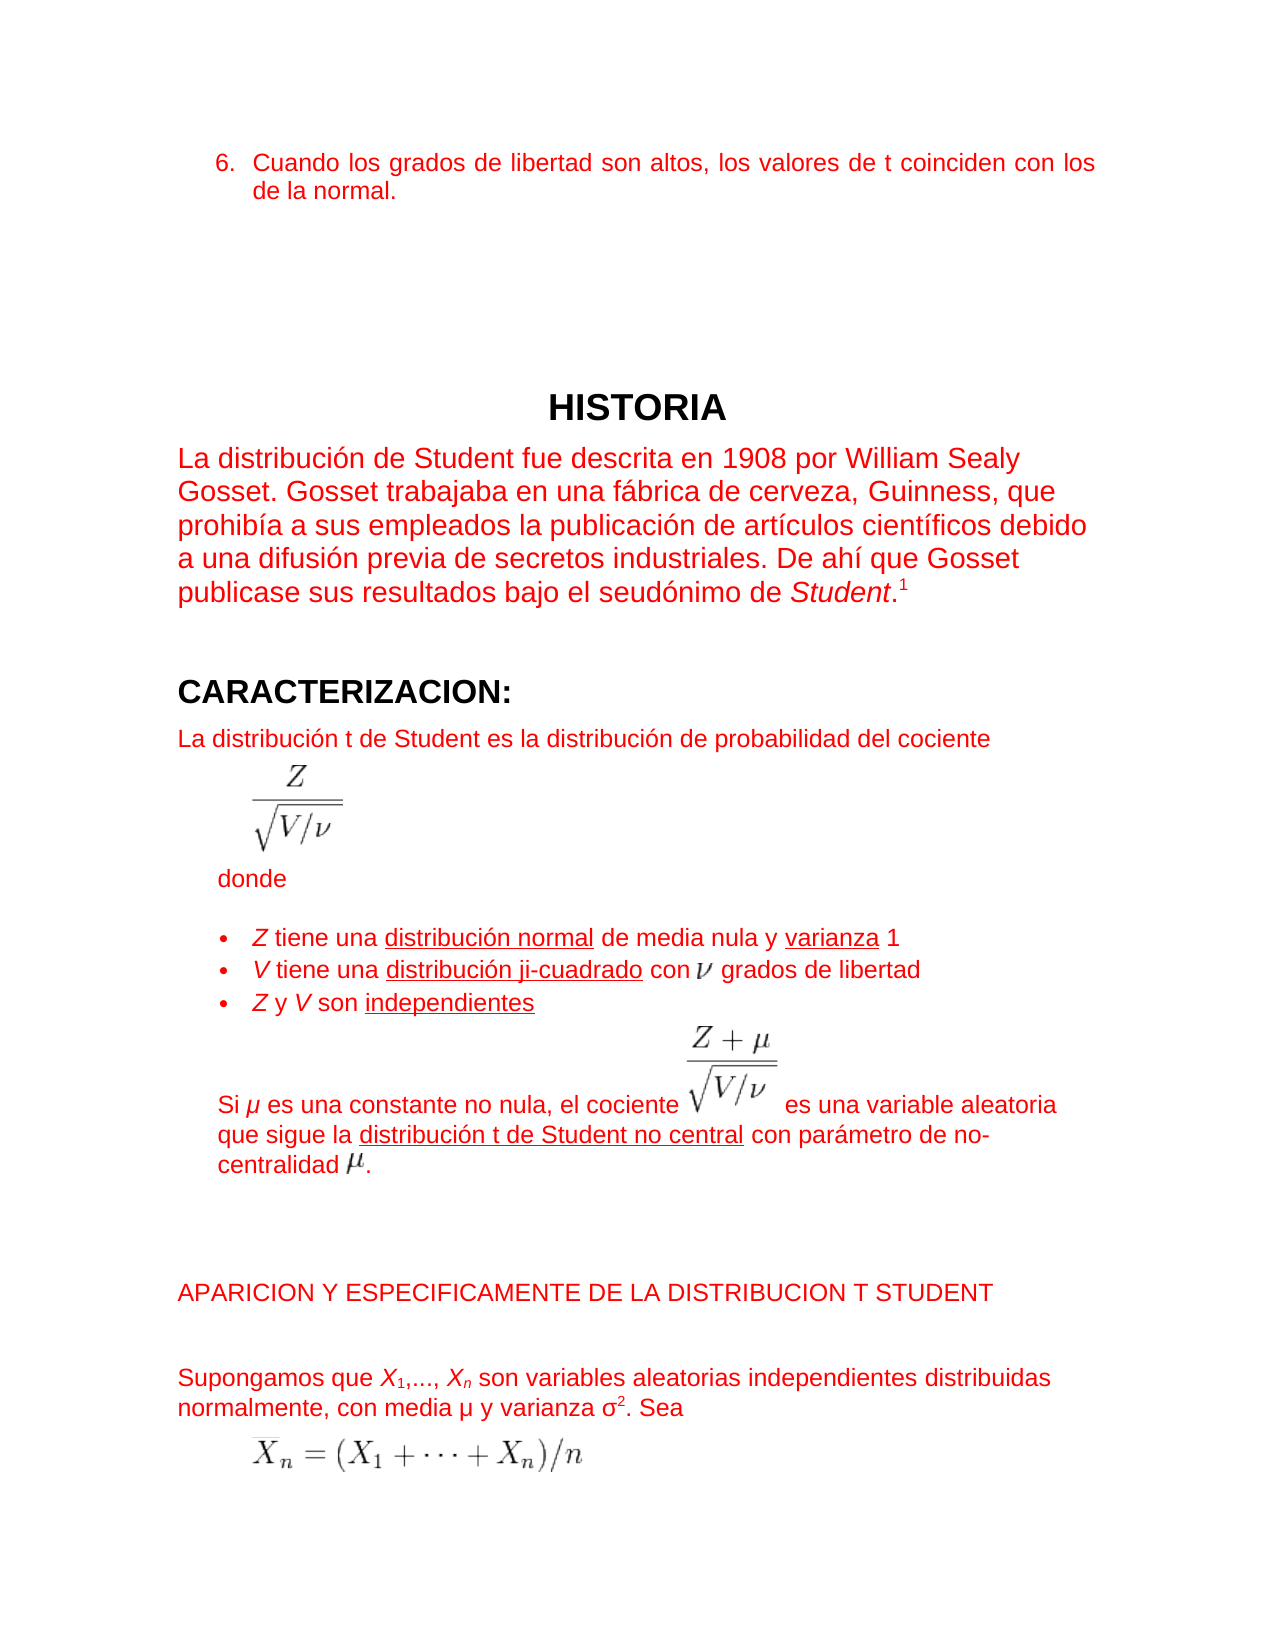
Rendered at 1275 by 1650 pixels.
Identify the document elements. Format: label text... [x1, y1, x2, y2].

text APARICION Y ESPECIFICAMENTE DE LA DISTRIBUCION T STUDENT [177, 1276, 1098, 1306]
picture [346, 1153, 366, 1174]
picture [252, 765, 343, 853]
text HISTORIA [177, 385, 1098, 428]
text La distribución t de Student es la distribución de probabilidad del cociente [177, 723, 1098, 753]
text CARACTERIZACION: [177, 672, 1098, 710]
text Si μ es una constante no nula, el cociente es una variable aleatoria que sigue la distribución t de Student no central con parámetro de no-centralidad . [217, 1027, 1098, 1179]
text Supongamos que X1,..., Xn son variables aleatorias independientes distribuidas normalmente, con media μ y varianza σ2. Sea [177, 1361, 1098, 1421]
text La distribución de Student fue descrita en 1908 por William Sealy Gosset. Gosset trabajaba en una fábrica de cerveza, Guinness, que prohibía a sus empleados la publicación de artículos científicos debido a una difusión previa de secretos industriales. De ahí que Gosset publicase sus resultados bajo el seudónimo de Student.1 [177, 441, 1098, 608]
picture [686, 1026, 778, 1114]
list Cuando los grados de libertad son altos, los valores de t coinciden con los de la normal. [215, 148, 1098, 205]
picture [697, 963, 714, 979]
list Z tiene una distribución normal de media nula y varianza 1 [220, 922, 1098, 952]
list Z y V son independientes [220, 987, 1098, 1017]
text donde [217, 862, 1098, 892]
picture [252, 1437, 584, 1472]
list V tiene una distribución ji-cuadrado con grados de libertad [220, 954, 1098, 984]
